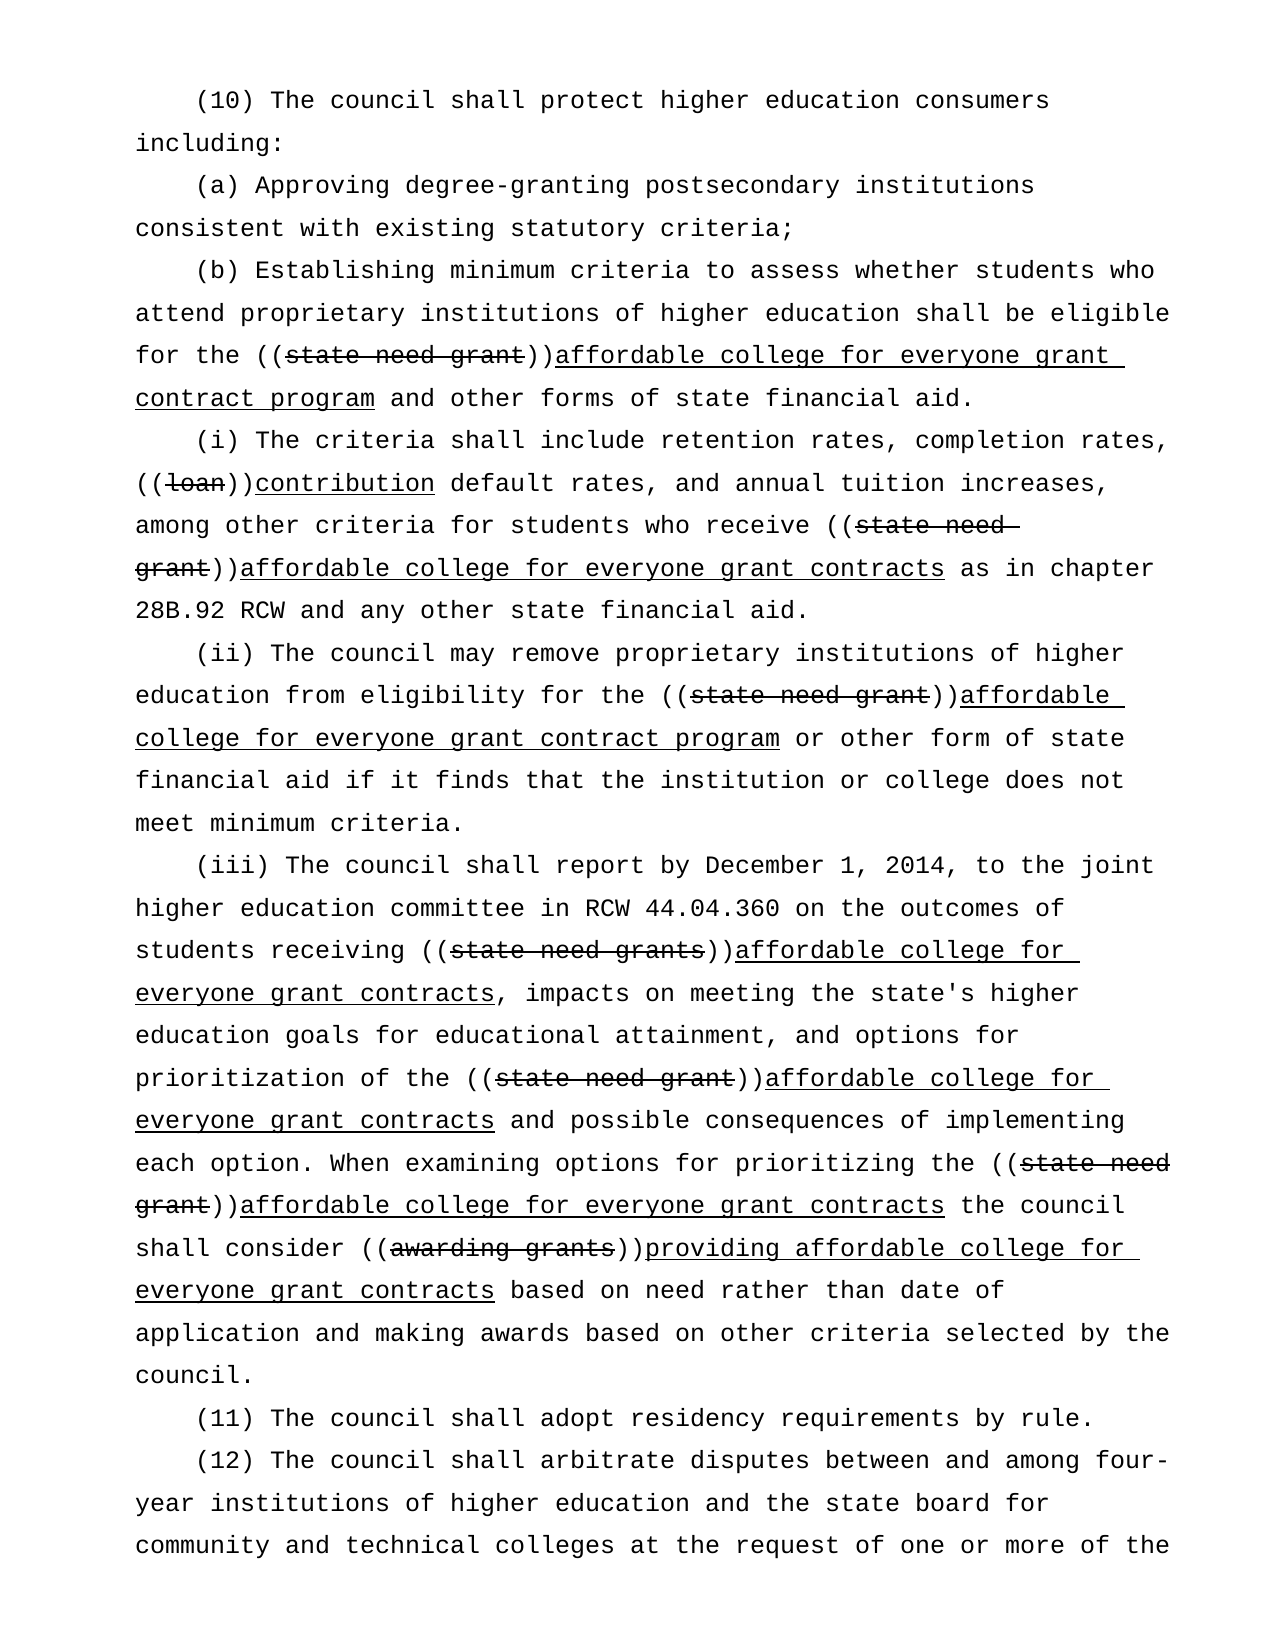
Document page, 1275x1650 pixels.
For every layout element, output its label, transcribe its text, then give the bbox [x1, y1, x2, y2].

text (ii) The council may remove proprietary institutions of higher education from eligibility for the ((state need grant))affordable college for everyone grant contract program or other form of state financial aid if it finds that the institution or college does not meet minimum criteria. [135, 627, 1170, 840]
text (10) The council shall protect higher education consumers including: [135, 75, 1170, 160]
text (iii) The council shall report by December 1, 2014, to the joint higher education committee in RCW 44.04.360 on the outcomes of students receiving ((state need grants))affordable college for everyone grant contracts, impacts on meeting the state's higher education goals for educational attainment, and options for prioritization of the ((state need grant))affordable college for everyone grant contracts and possible consequences of implementing each option. When examining options for prioritizing the ((state need grant))affordable college for everyone grant contracts the council shall consider ((awarding grants))providing affordable college for everyone grant contracts based on need rather than date of application and making awards based on other criteria selected by the council. [135, 840, 1170, 1392]
text (i) The criteria shall include retention rates, completion rates, ((loan))contribution default rates, and annual tuition increases, among other criteria for students who receive ((state need grant))affordable college for everyone grant contracts as in chapter 28B.92 RCW and any other state financial aid. [135, 415, 1170, 627]
text (11) The council shall adopt residency requirements by rule. [135, 1392, 1170, 1435]
text (b) Establishing minimum criteria to assess whether students who attend proprietary institutions of higher education shall be eligible for the ((state need grant))affordable college for everyone grant contract program and other forms of state financial aid. [135, 245, 1170, 415]
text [135, 1435, 1170, 1562]
text (a) Approving degree-granting postsecondary institutions consistent with existing statutory criteria; [135, 160, 1170, 245]
